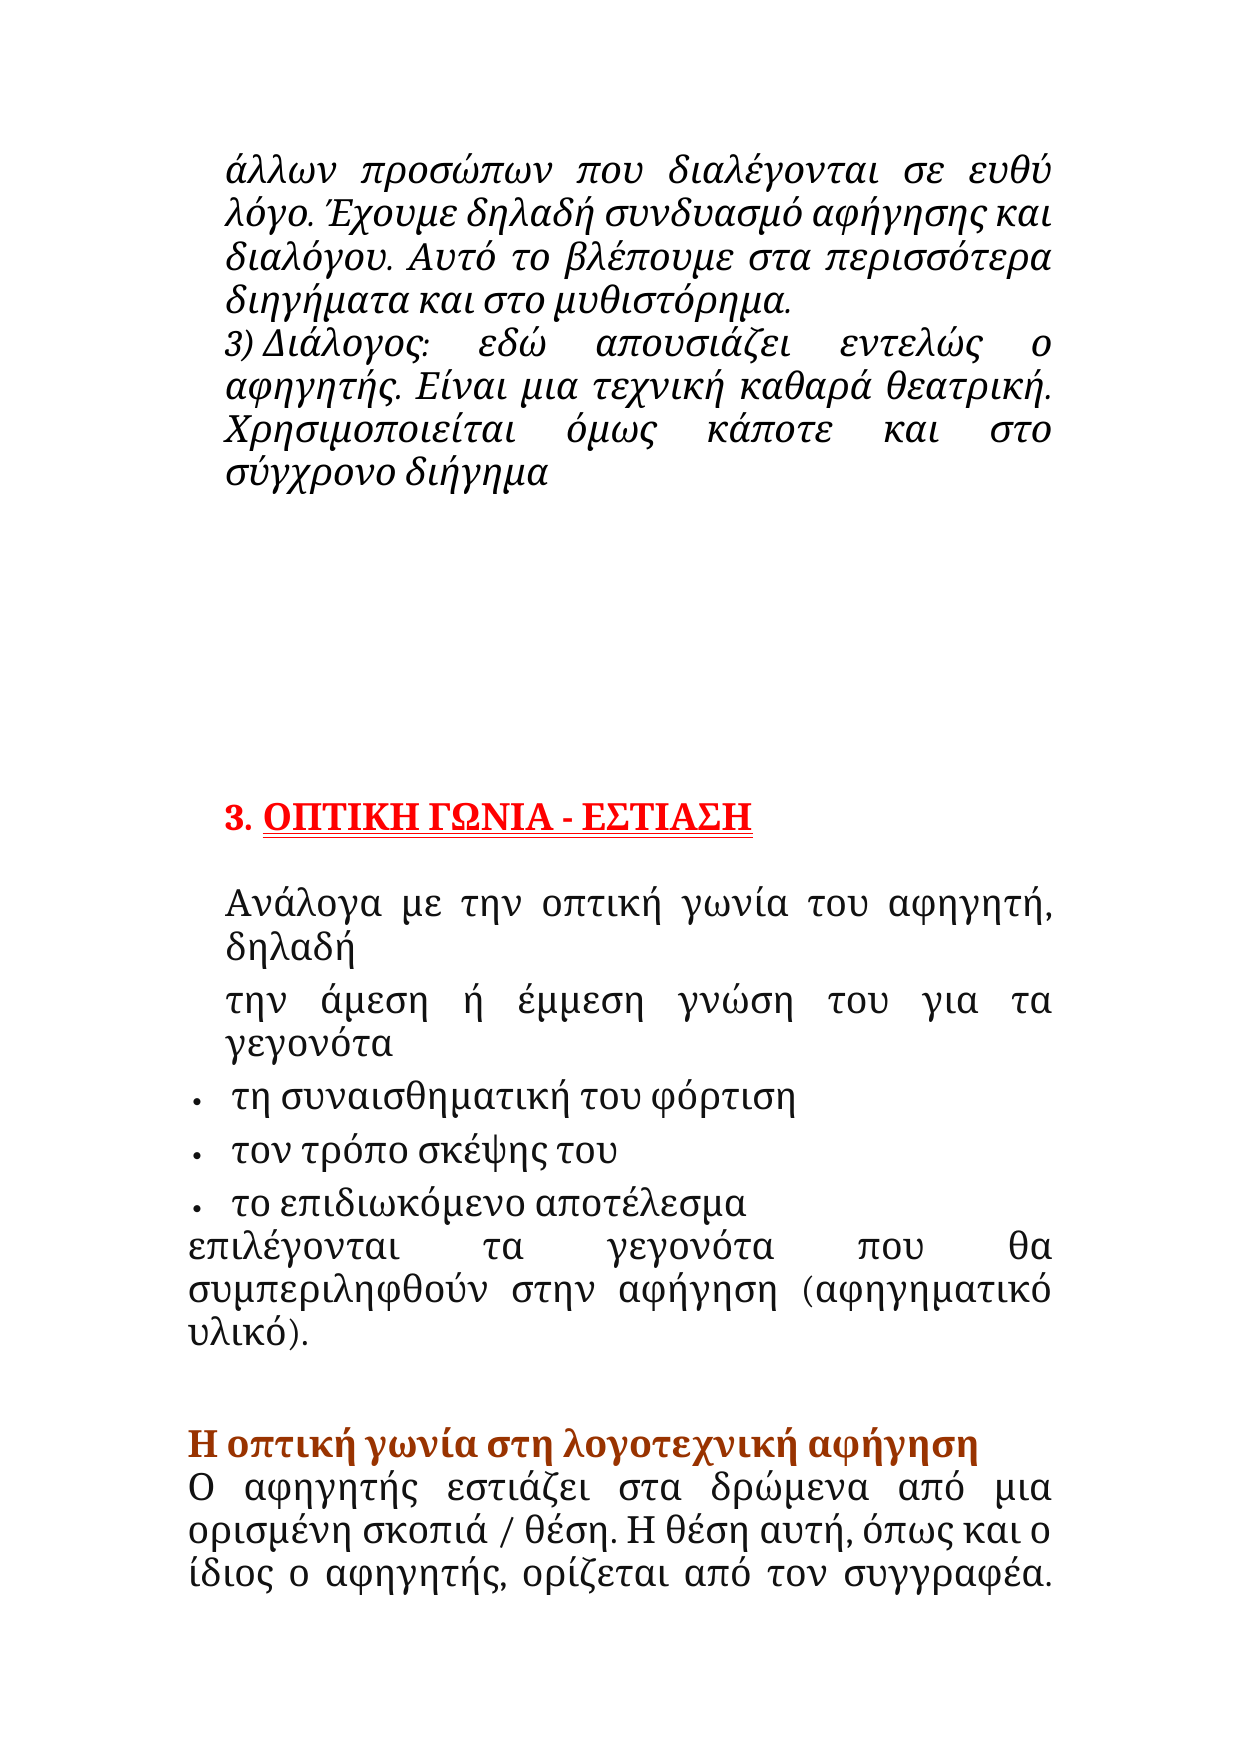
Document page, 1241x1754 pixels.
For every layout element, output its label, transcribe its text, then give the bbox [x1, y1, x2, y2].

list τη συναισθηματική του φόρτιση [193, 1076, 1053, 1119]
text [187, 1467, 1053, 1596]
list το επιδιωκόμενο αποτέλεσμα [193, 1183, 1053, 1226]
text Ανάλογα με την οπτική γωνία του αφηγητή, δηλαδή [225, 883, 1053, 969]
list ΟΠΤΙΚΗ ΓΩΝΙΑ - ΕΣΤΙΑΣΗ [225, 797, 1053, 840]
text Η οπτική γωνία στη λογοτεχνική αφήγηση [187, 1424, 1053, 1467]
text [225, 150, 1053, 322]
list τον τρόπο σκέψης του [193, 1129, 1053, 1172]
text 3) Διάλογος: εδώ απουσιάζει εντελώς ο αφηγητής. Είναι μια τεχνική καθαρά θεατρική. Χρησιμοποιείται όμως κάποτε και στο σύγχρονο διήγημα [225, 322, 1053, 495]
text επιλέγονται τα γεγονότα που θα συμπεριληφθούν στην αφήγηση (αφηγηματικό υλικό). [187, 1226, 1053, 1355]
text την άμεση ή έμμεση γνώση του για τα γεγονότα [225, 979, 1053, 1066]
